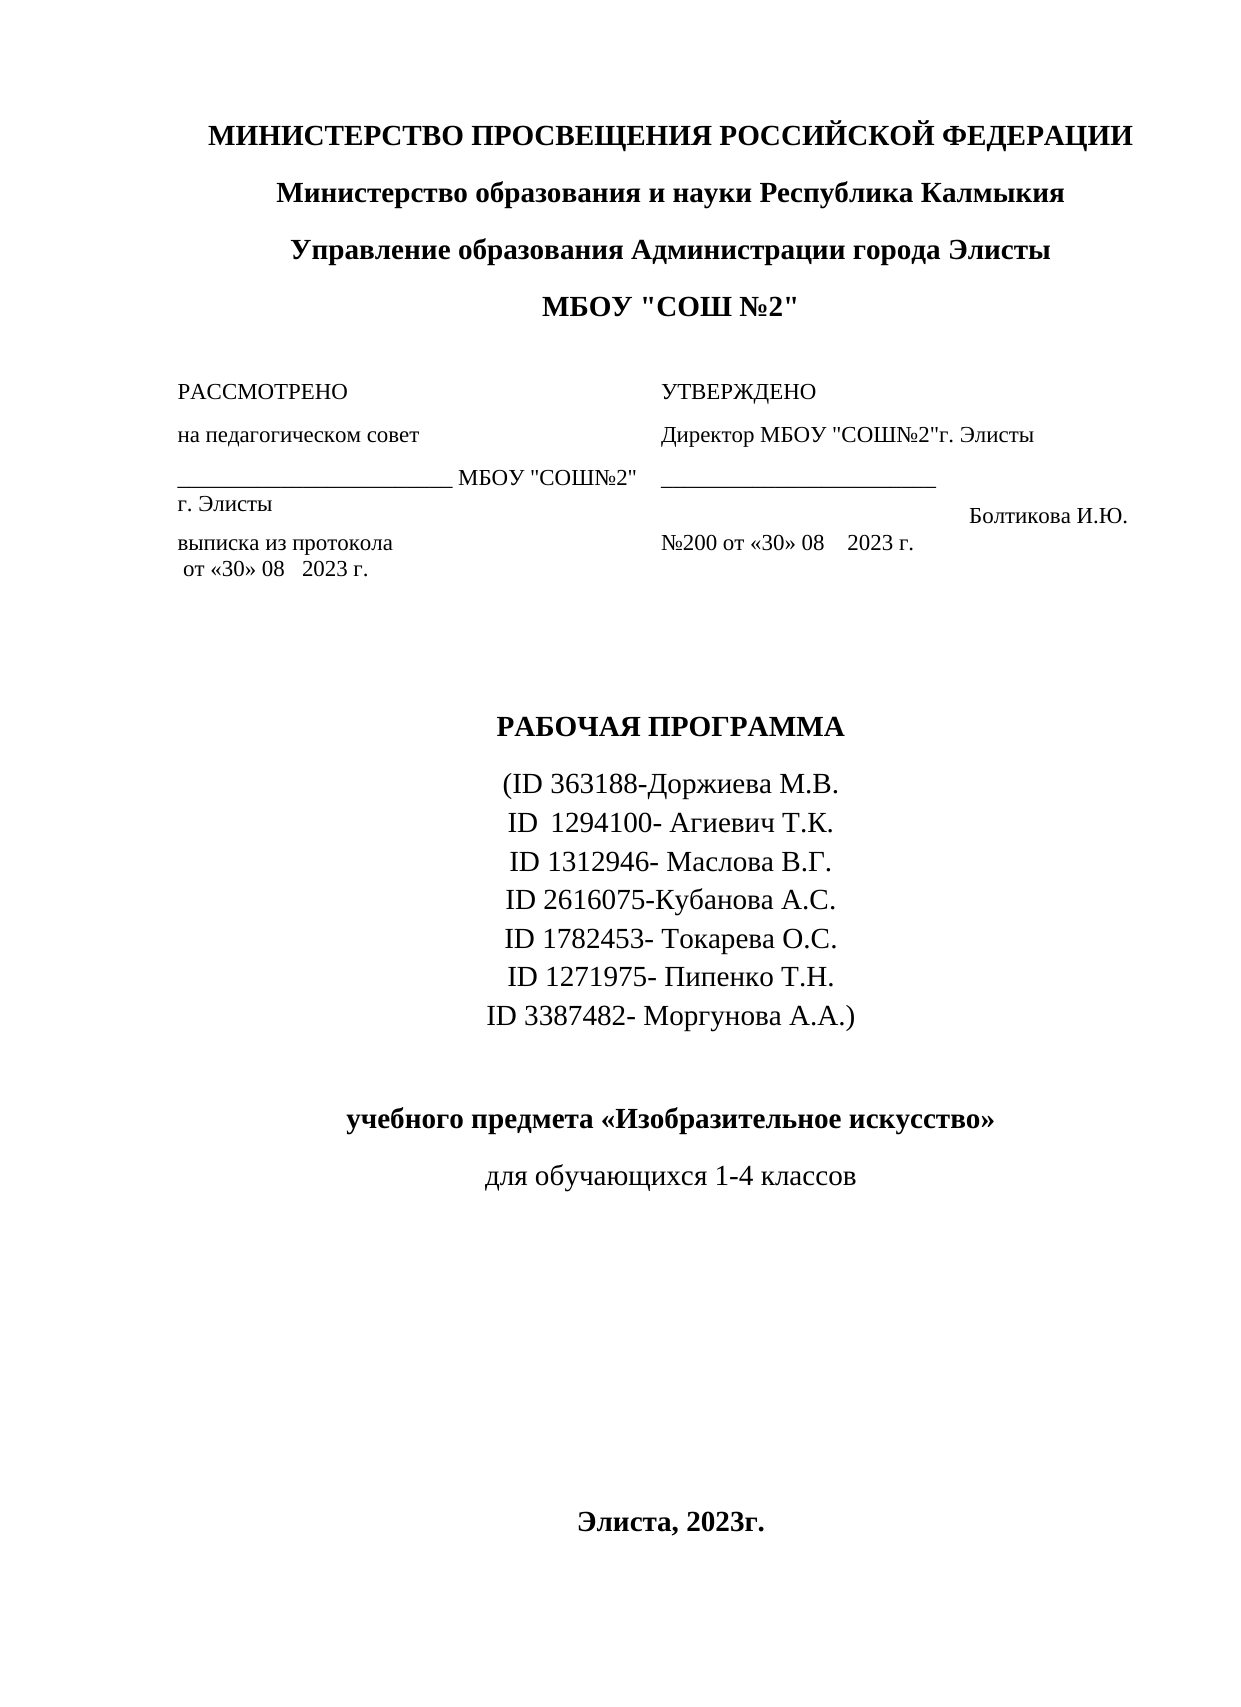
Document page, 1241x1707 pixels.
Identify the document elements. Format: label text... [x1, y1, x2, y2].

text Управление образования Администрации города Элисты [190, 232, 1152, 266]
text (ID 363188-Доржиева М.В. [190, 767, 1152, 800]
text ID 2616075-Кубанова А.С. [190, 882, 1152, 916]
text МБОУ "СОШ №2" [190, 289, 1152, 323]
text ID 1294100- Агиевич Т.К. [190, 805, 1152, 839]
text ID 1312946- Маслова В.Г. [190, 844, 1152, 877]
text РАБОЧАЯ ПРОГРАММА [190, 709, 1152, 743]
text Министерство образования и науки Республика Калмыкия [190, 175, 1152, 209]
text Элиста, 2023г. [190, 1504, 1152, 1538]
text учебного предмета «Изобразительное искусство» [190, 1101, 1152, 1134]
text ID 1271975- Пипенко Т.Н. [190, 959, 1152, 993]
table_header УТВЕРЖДЕНО Директор МБОУ "СОШ№2"г. Элисты ________________________ Болтикова И.Ю. №200 от «30» 08 2023 г. [650, 378, 1139, 620]
table_header РАССМОТРЕНО на педагогическом совет ________________________ МБОУ "СОШ№2" г. Элисты выписка из протокола от «30» 08 2023 г. [166, 378, 649, 620]
text МИНИСТЕРСТВО ПРОСВЕЩЕНИЯ РОССИЙСКОЙ ФЕДЕРАЦИИ [190, 118, 1152, 152]
text ID 3387482- Моргунова А.А.) [190, 998, 1152, 1031]
text для обучающихся 1-4 классов [190, 1158, 1152, 1191]
text ID 1782453- Токарева О.С. [190, 921, 1152, 954]
